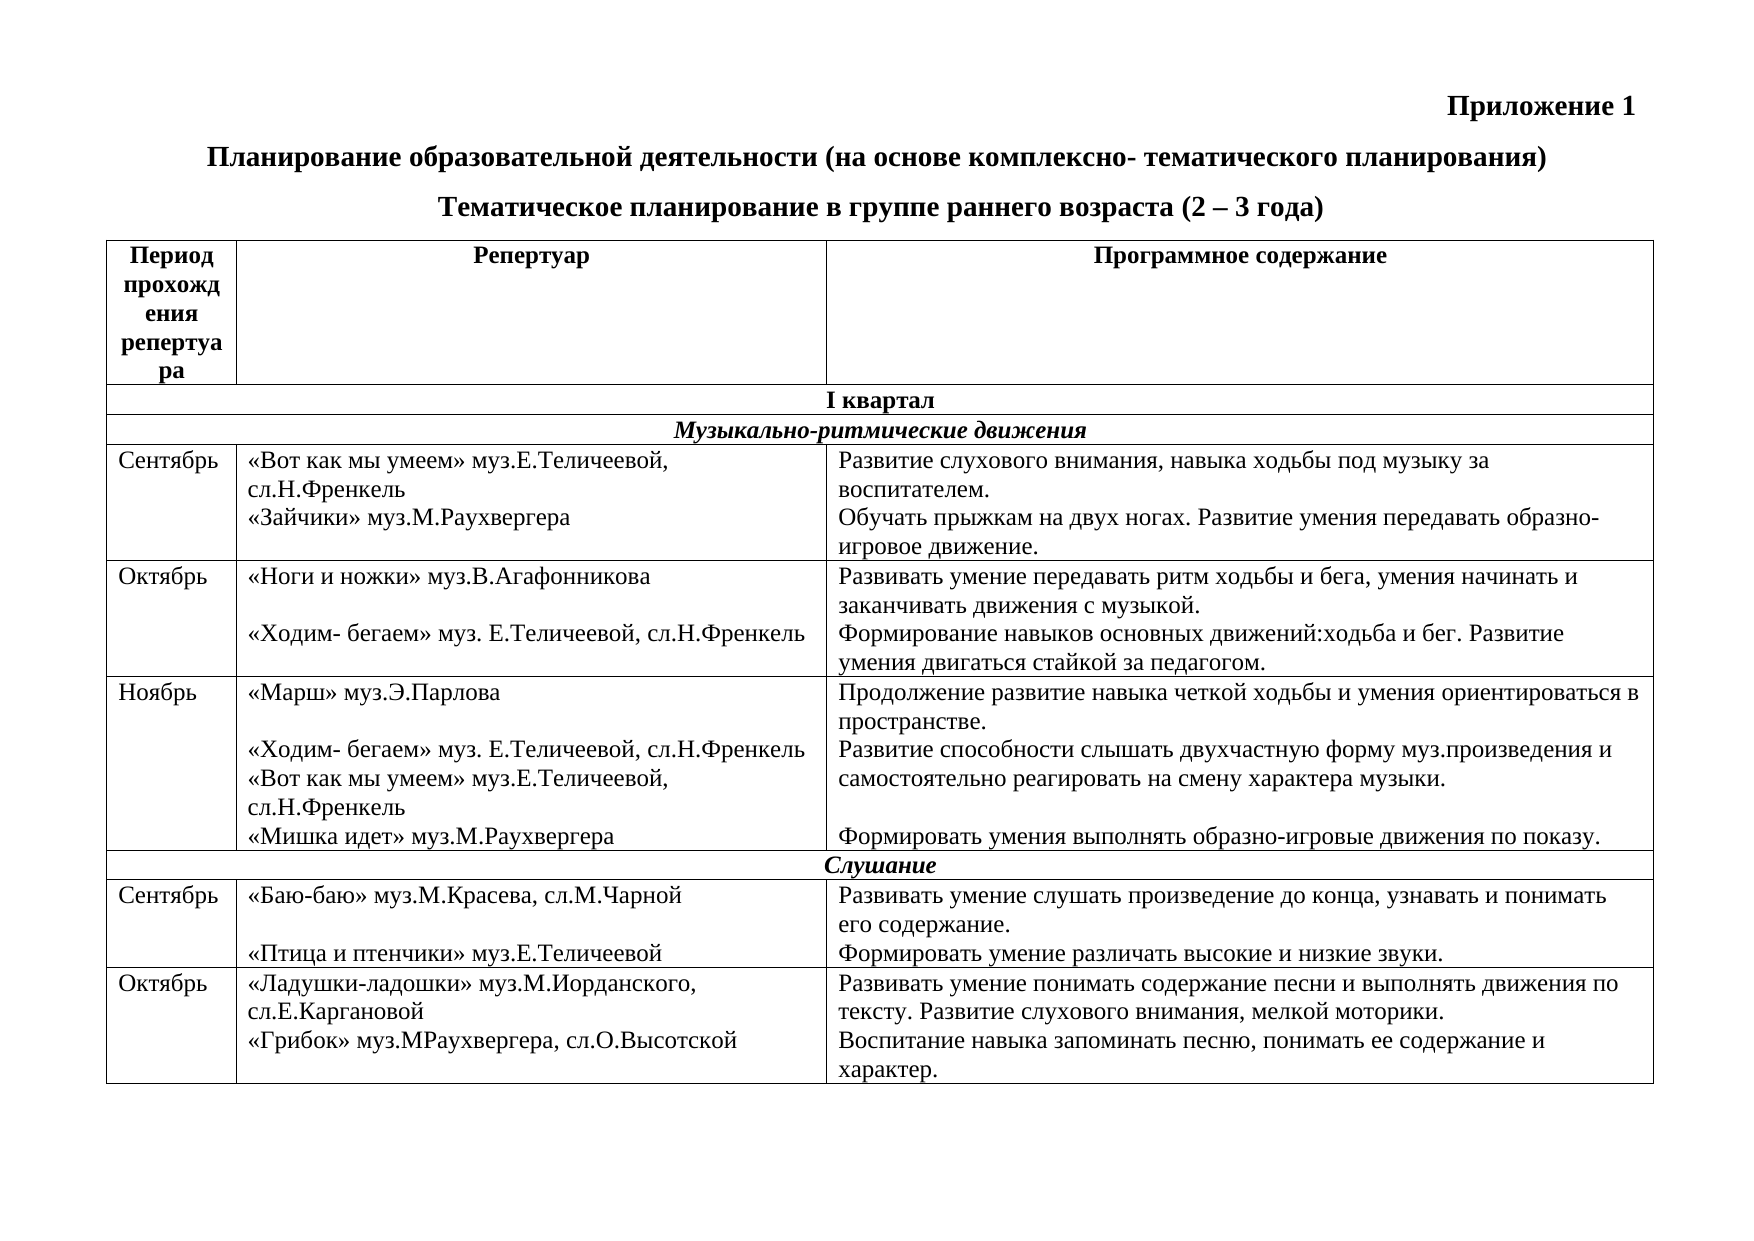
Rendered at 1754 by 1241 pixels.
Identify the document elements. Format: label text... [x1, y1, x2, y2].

table_cell Развивать умение слушать произведение до конца, узнавать и понимать его содержание. Формировать умение различать высокие и низкие звуки. [827, 880, 1653, 967]
table_cell «Баю-баю» муз.М.Красева, сл.М.Чарной «Птица и птенчики» муз.Е.Теличеевой [237, 880, 826, 967]
table_cell Продолжение развитие навыка четкой ходьбы и умения ориентироваться в пространстве. Развитие способности слышать двухчастную форму муз.произведения и самостоятельно реагировать на смену характера музыки. Формировать умения выполнять образно-игровые движения по показу. [827, 677, 1653, 849]
table_cell I квартал [107, 385, 1653, 414]
table_cell «Ладушки-ладошки» муз.М.Иорданского, сл.Е.Каргановой «Грибок» муз.МРаухвергера, сл.О.Высотской [237, 968, 826, 1083]
subtitle Планирование образовательной деятельности (на основе комплексно- тематического планирования) [118, 139, 1636, 172]
subtitle Тематическое планирование в группе раннего возраста (2 – 3 года) [118, 189, 1636, 223]
table_cell Развивать умение понимать содержание песни и выполнять движения по тексту. Развитие слухового внимания, мелкой моторики. Воспитание навыка запоминать песню, понимать ее содержание и характер. [827, 968, 1653, 1083]
table_header Программное содержание [827, 241, 1653, 384]
table_cell «Ноги и ножки» муз.В.Агафонникова «Ходим- бегаем» муз. Е.Теличеевой, сл.Н.Френкель [237, 561, 826, 676]
table_cell «Вот как мы умеем» муз.Е.Теличеевой, сл.Н.Френкель «Зайчики» муз.М.Раухвергера [237, 445, 826, 560]
table_header Период прохождения репертуара [107, 241, 236, 384]
table_cell Сентябрь [107, 445, 236, 560]
table_cell Музыкально-ритмические движения [107, 415, 1653, 444]
table_cell Развитие слухового внимания, навыка ходьбы под музыку за воспитателем. Обучать прыжкам на двух ногах. Развитие умения передавать образно-игровое движение. [827, 445, 1653, 560]
table_cell Сентябрь [107, 880, 236, 967]
table_cell «Марш» муз.Э.Парлова «Ходим- бегаем» муз. Е.Теличеевой, сл.Н.Френкель «Вот как мы умеем» муз.Е.Теличеевой, сл.Н.Френкель «Мишка идет» муз.М.Раухвергера [237, 677, 826, 849]
table_cell Октябрь [107, 561, 236, 676]
table_cell Октябрь [107, 968, 236, 1083]
table_cell Ноябрь [107, 677, 236, 849]
subtitle Приложение 1 [118, 88, 1636, 122]
table_cell Развивать умение передавать ритм ходьбы и бега, умения начинать и заканчивать движения с музыкой. Формирование навыков основных движений:ходьба и бег. Развитие умения двигаться стайкой за педагогом. [827, 561, 1653, 676]
table_cell Слушание [107, 851, 1653, 879]
table_header Репертуар [237, 241, 826, 384]
